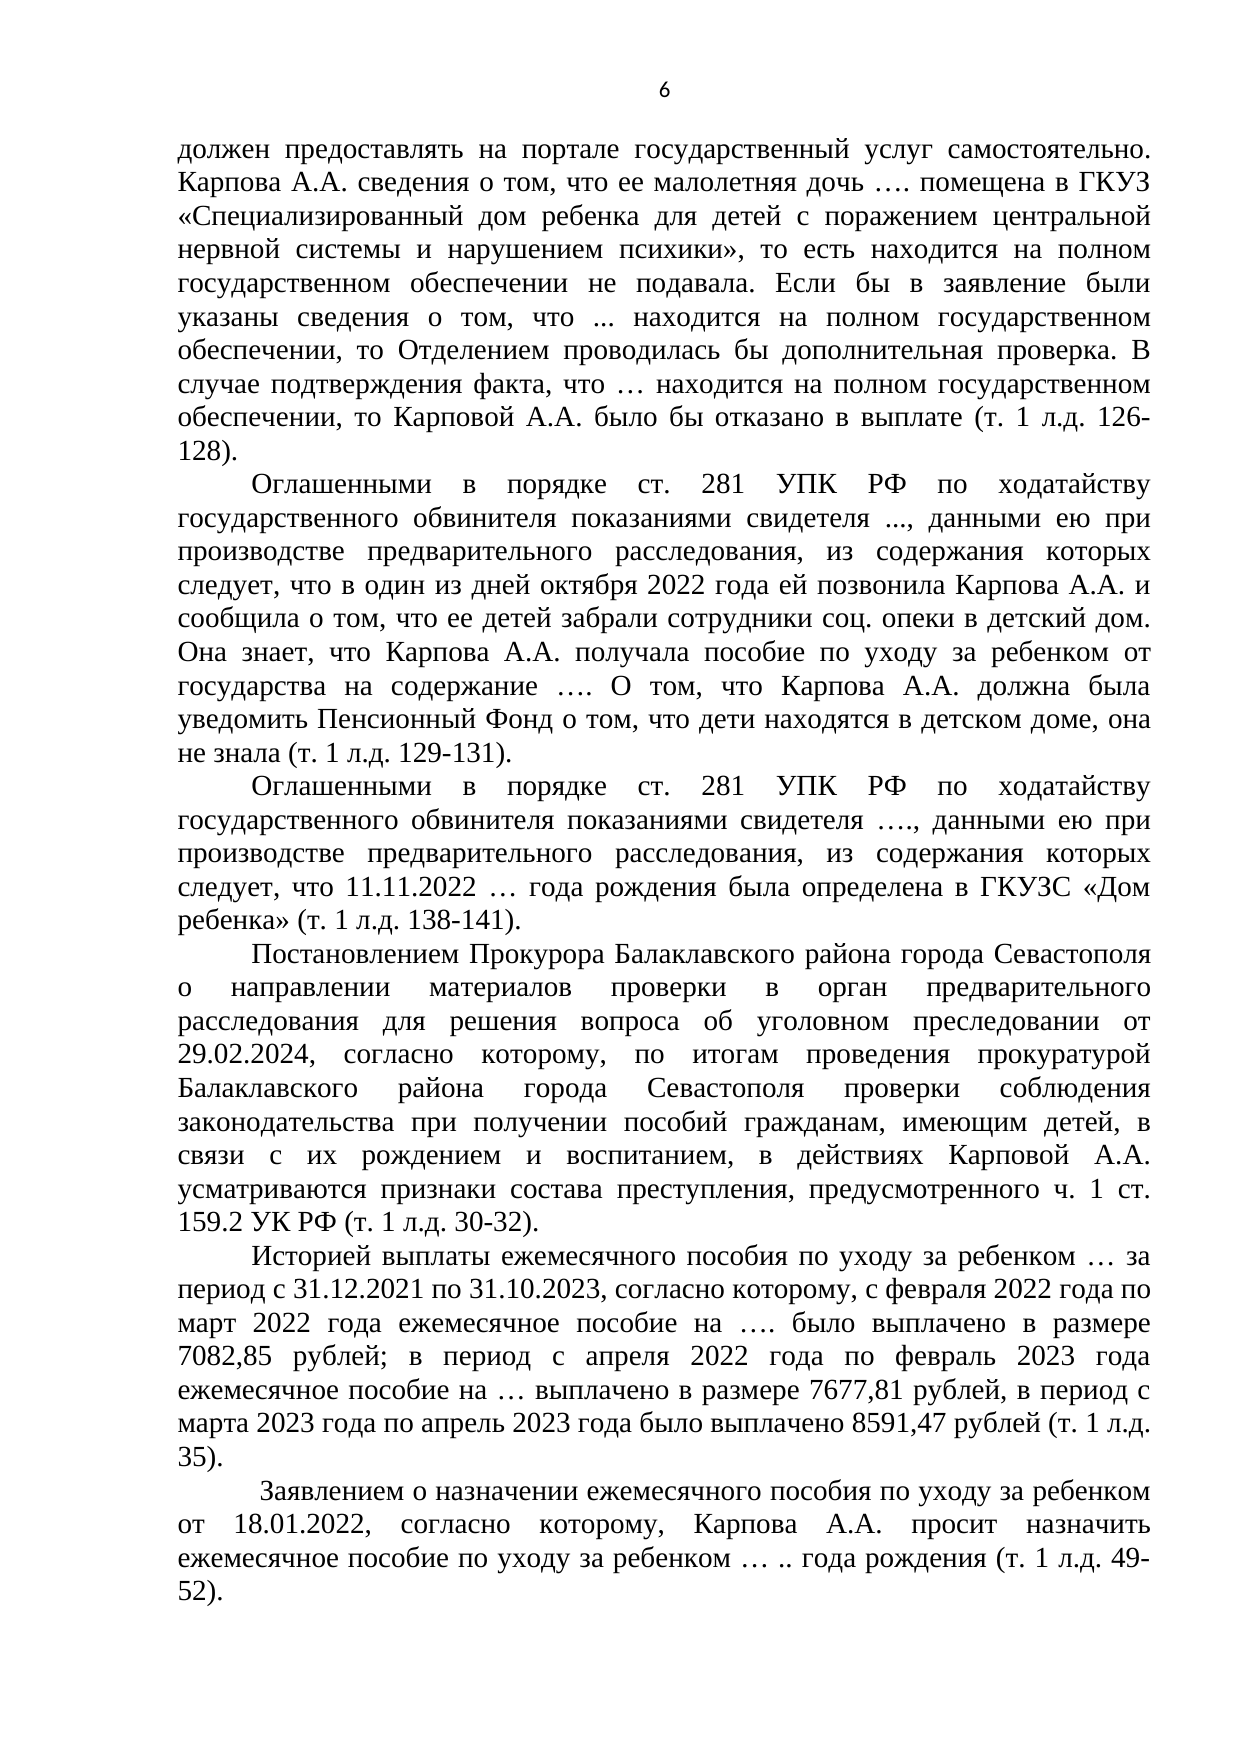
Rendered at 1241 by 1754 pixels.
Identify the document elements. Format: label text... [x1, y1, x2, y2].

text Историей выплаты ежемесячного пособия по уходу за ребенком … за период с 31.12.2021 по 31.10.2023, согласно которому, с февраля 2022 года по март 2022 года ежемесячное пособие на …. было выплачено в размере 7082,85 рублей; в период с апреля 2022 года по февраль 2023 года ежемесячное пособие на … выплачено в размере 7677,81 рублей, в период с марта 2023 года по апрель 2023 года было выплачено 8591,47 рублей (т. 1 л.д. 35). [177, 1238, 1152, 1473]
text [177, 131, 1152, 466]
text Оглашенными в порядке ст. 281 УПК РФ по ходатайству государственного обвинителя показаниями свидетеля ..., данными ею при производстве предварительного расследования, из содержания которых следует, что в один из дней октября 2022 года ей позвонила Карпова А.А. и сообщила о том, что ее детей забрали сотрудники соц. опеки в детский дом. Она знает, что Карпова А.А. получала пособие по уходу за ребенком от государства на содержание …. О том, что Карпова А.А. должна была уведомить Пенсионный Фонд о том, что дети находятся в детском доме, она не знала (т. 1 л.д. 129-131). [177, 466, 1152, 768]
text Оглашенными в порядке ст. 281 УПК РФ по ходатайству государственного обвинителя показаниями свидетеля …., данными ею при производстве предварительного расследования, из содержания которых следует, что 11.11.2022 … года рождения была определена в ГКУЗС «Дом ребенка» (т. 1 л.д. 138-141). [177, 768, 1152, 936]
text Заявлением о назначении ежемесячного пособия по уходу за ребенком от 18.01.2022, согласно которому, Карпова А.А. просит назначить ежемесячное пособие по уходу за ребенком … .. года рождения (т. 1 л.д. 49-52). [177, 1473, 1152, 1607]
text Постановлением Прокурора Балаклавского района города Севастополя о направлении материалов проверки в орган предварительного расследования для решения вопроса об уголовном преследовании от 29.02.2024, согласно которому, по итогам проведения прокуратурой Балаклавского района города Севастополя проверки соблюдения законодательства при получении пособий гражданам, имеющим детей, в связи с их рождением и воспитанием, в действиях Карповой А.А. усматриваются признаки состава преступления, предусмотренного ч. 1 ст. 159.2 УК РФ (т. 1 л.д. 30-32). [177, 936, 1152, 1238]
